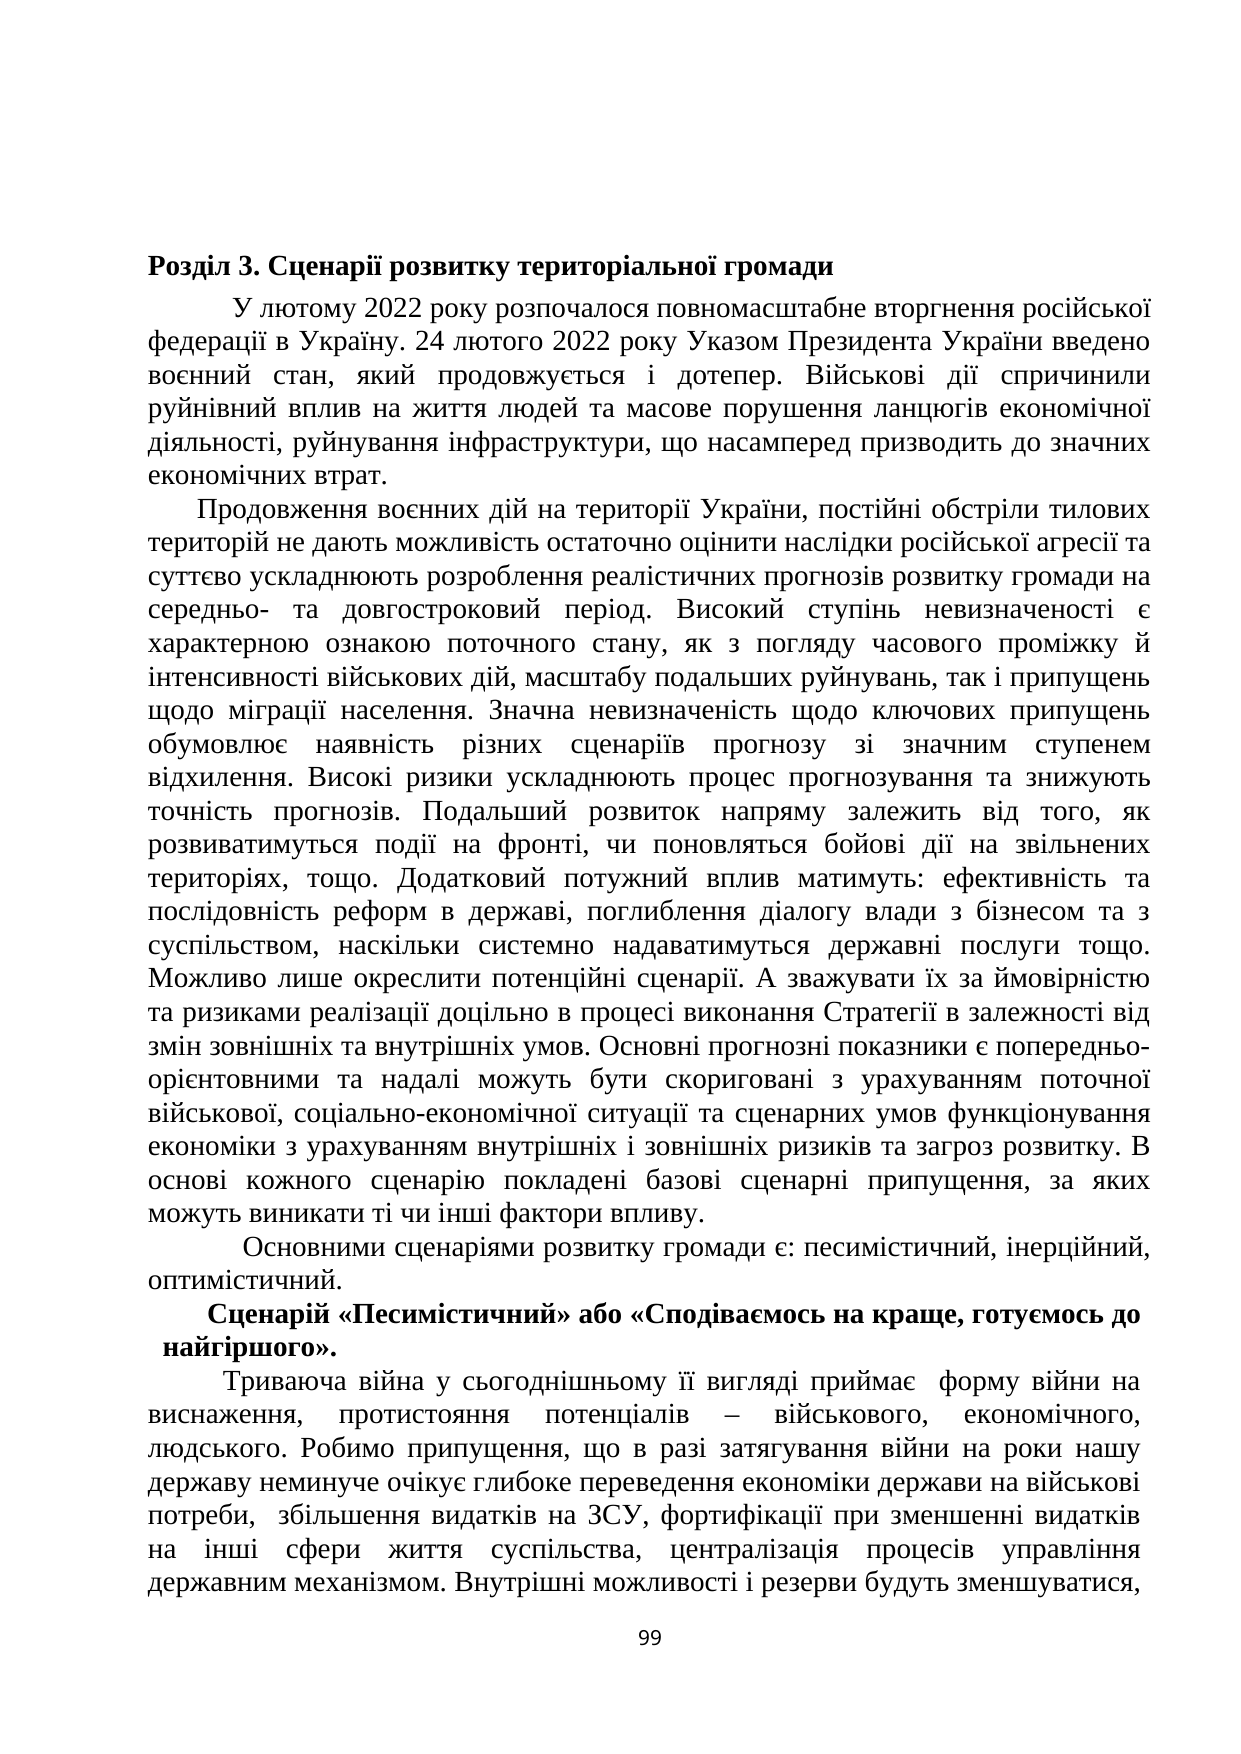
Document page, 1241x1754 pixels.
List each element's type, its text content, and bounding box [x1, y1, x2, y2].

text У лютому 2022 року розпочалося повномасштабне вторгнення російської федерації в Україну. 24 лютого 2022 року Указом Президента України введено воєнний стан, який продовжується і дотепер. Військові дії спричинили руйнівний вплив на життя людей та масове порушення ланцюгів економічної діяльності, руйнування інфраструктури, що насамперед призводить до значних економічних втрат. [148, 290, 1152, 491]
text Сценарій «Песимістичний» або «Сподіваємось на краще, готуємось до найгіршого». [162, 1296, 1142, 1363]
text Основними сценаріями розвитку громади є: песимістичний, інерційний, оптимістичний. [148, 1229, 1152, 1296]
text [148, 1363, 1142, 1598]
text Продовження воєнних дій на території України, постійні обстріли тилових територій не дають можливість остаточно оцінити наслідки російської агресії та суттєво ускладнюють розроблення реалістичних прогнозів розвитку громади на середньо- та довгостроковий період. Високий ступінь невизначеності є характерною ознакою поточного стану, як з погляду часового проміжку й інтенсивності військових дій, масштабу подальших руйнувань, так і припущень щодо міграції населення. Значна невизначеність щодо ключових припущень обумовлює наявність різних сценаріїв прогнозу зі значним ступенем відхилення. Високі ризики ускладнюють процес прогнозування та знижують точність прогнозів. Подальший розвиток напряму залежить від того, як розвиватимуться події на фронті, чи поновляться бойові дії на звільнених територіях, тощо. Додатковий потужний вплив матимуть: ефективність та послідовність реформ в державі, поглиблення діалогу влади з бізнесом та з суспільством, наскільки системно надаватимуться державні послуги тощо. Можливо лише окреслити потенційні сценарії. А зважувати їх за ймовірністю та ризиками реалізації доцільно в процесі виконання Стратегії в залежності від змін зовнішніх та внутрішніх умов. Основні прогнозні показники є попередньо-орієнтовними та надалі можуть бути скориговані з урахуванням поточної військової, соціально-економічної ситуації та сценарних умов функціонування економіки з урахуванням внутрішніх і зовнішніх ризиків та загроз розвитку. В основі кожного сценарію покладені базові сценарні припущення, за яких можуть виникати ті чи інші фактори впливу. [148, 491, 1152, 1229]
text Розділ 3. Сценарії розвитку територіальної громади [148, 248, 1152, 281]
